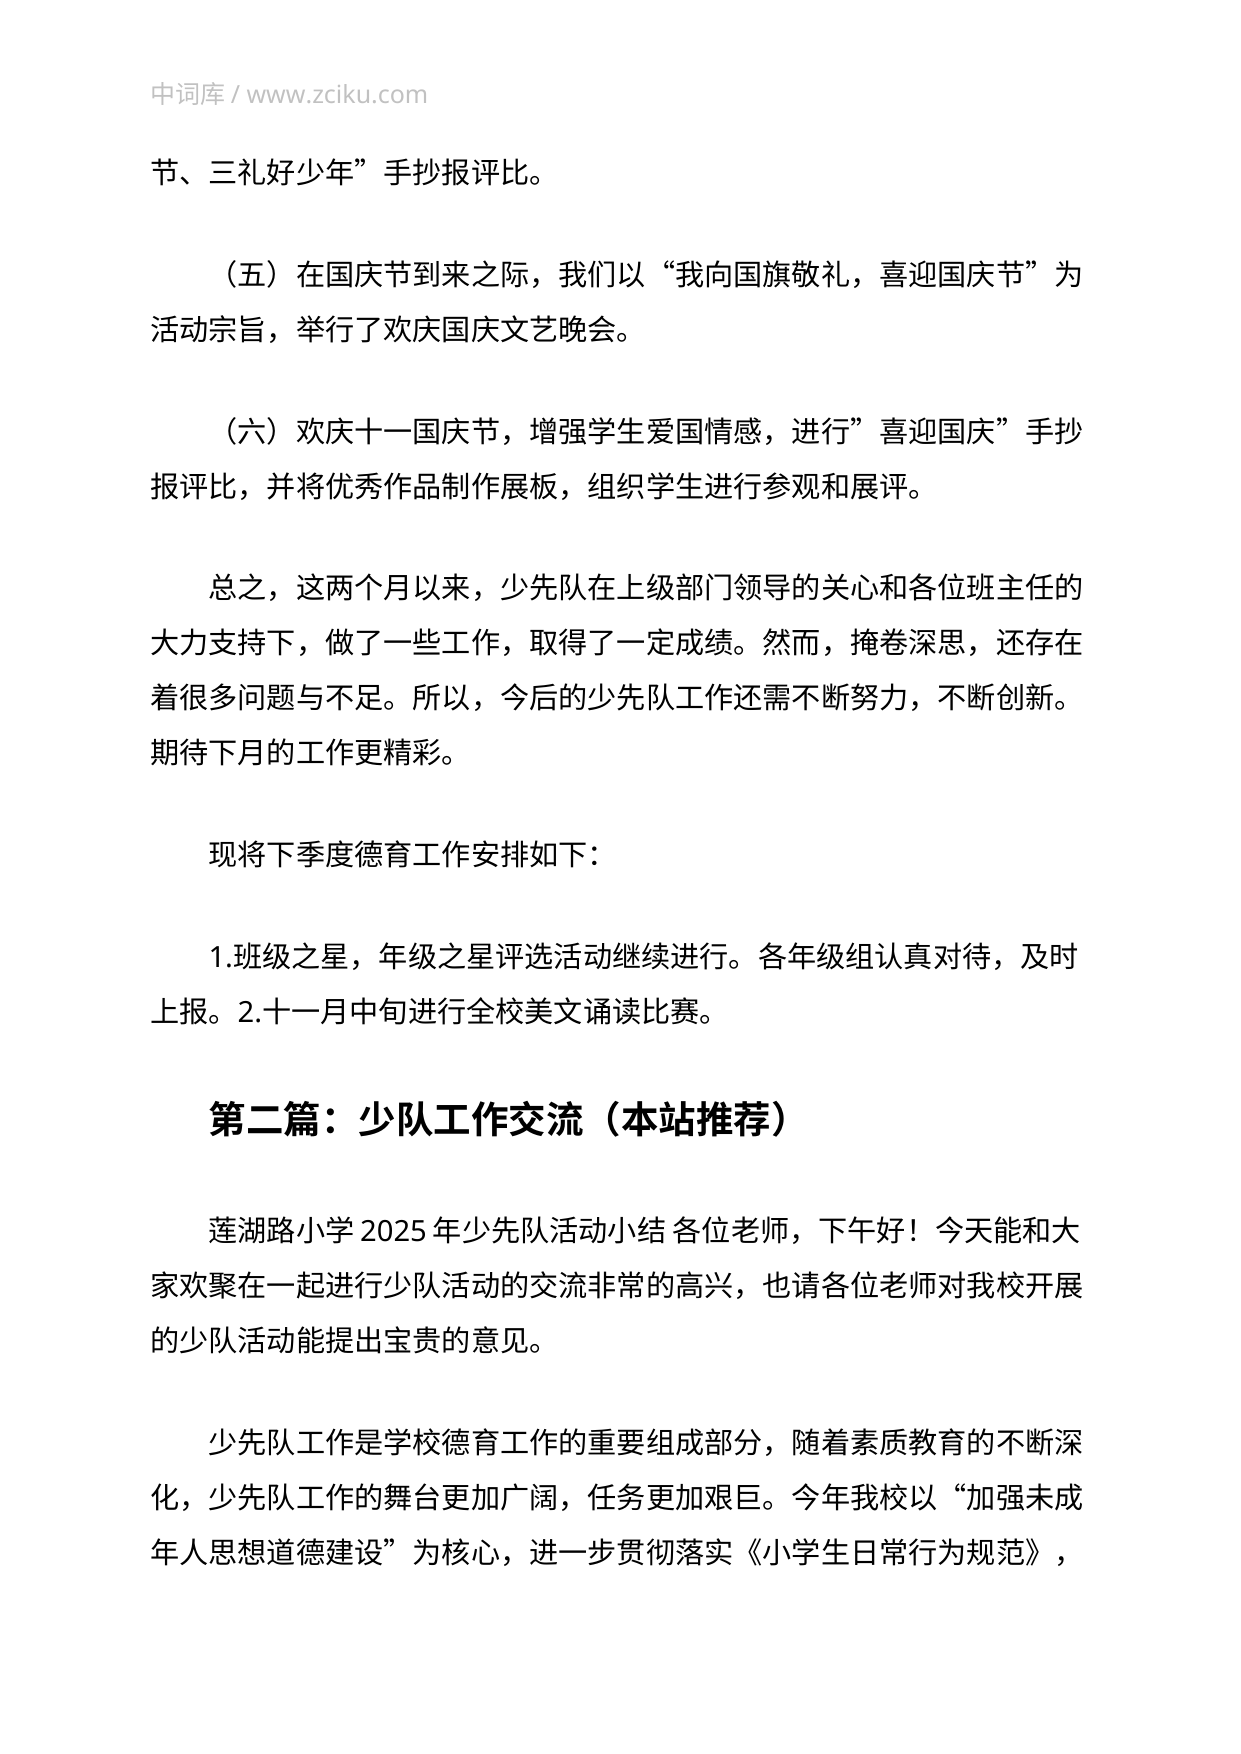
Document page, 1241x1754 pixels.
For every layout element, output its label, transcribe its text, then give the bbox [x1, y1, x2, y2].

text 莲湖路小学2025年少先队活动小结 各位老师，下午好！今天能和大家欢聚在一起进行少队活动的交流非常的高兴，也请各位老师对我校开展的少队活动能提出宝贵的意见。 [150, 1208, 1090, 1360]
text 现将下季度德育工作安排如下： [150, 832, 1090, 874]
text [150, 1419, 1090, 1571]
text 1.班级之星，年级之星评选活动继续进行。各年级组认真对待，及时上报。2.十一月中旬进行全校美文诵读比赛。 [150, 933, 1090, 1031]
text 总之，这两个月以来，少先队在上级部门领导的关心和各位班主任的大力支持下，做了一些工作，取得了一定成绩。然而，掩卷深思，还存在着很多问题与不足。所以，今后的少先队工作还需不断努力，不断创新。期待下月的工作更精彩。 [150, 565, 1090, 772]
text （六）欢庆十一国庆节，增强学生爱国情感，进行”喜迎国庆”手抄报评比，并将优秀作品制作展板，组织学生进行参观和展评。 [150, 408, 1090, 506]
text （五）在国庆节到来之际，我们以“我向国旗敬礼，喜迎国庆节”为活动宗旨，举行了欢庆国庆文艺晚会。 [150, 252, 1090, 349]
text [150, 150, 1090, 192]
text 第二篇：少队工作交流（本站推荐） [150, 1090, 1090, 1144]
